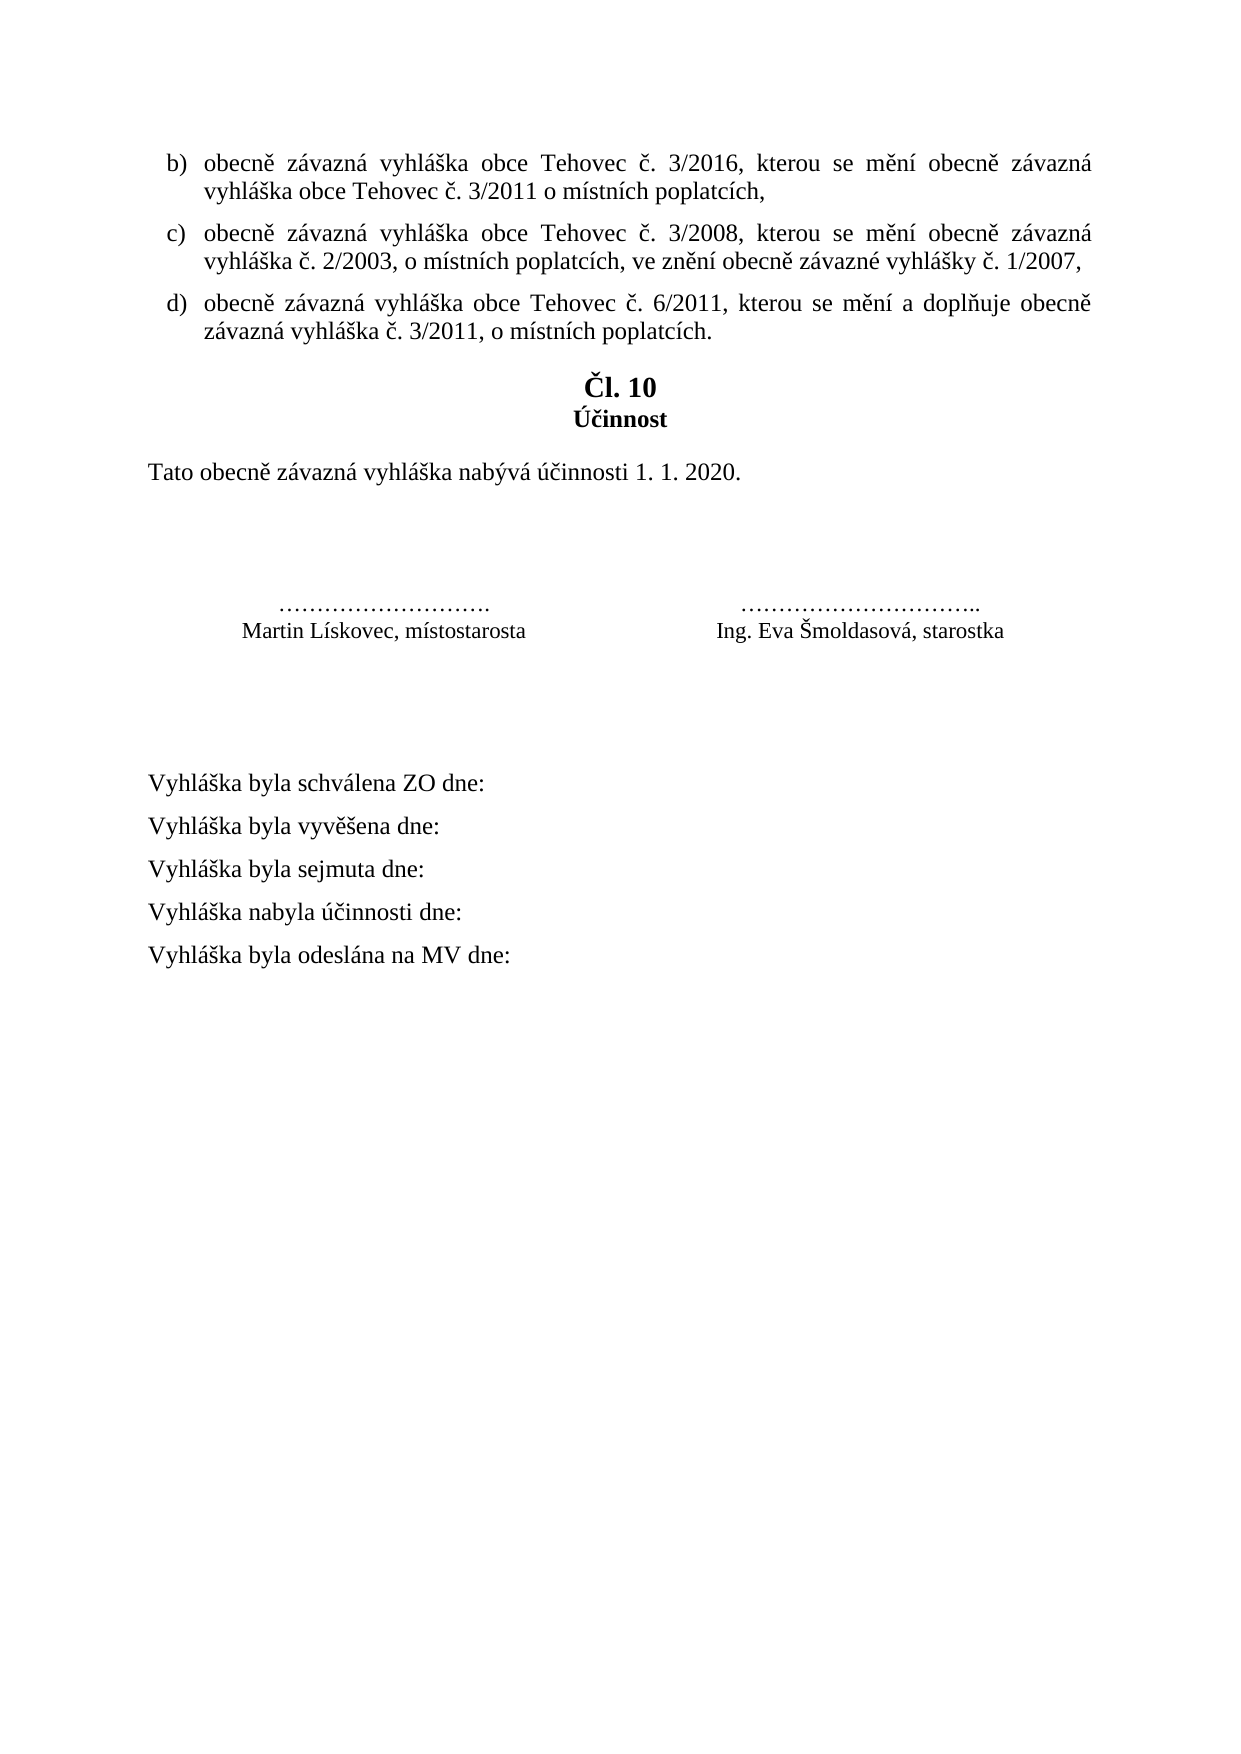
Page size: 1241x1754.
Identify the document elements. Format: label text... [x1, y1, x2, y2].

list obecně závazná vyhláška obce Tehovec č. 6/2011, kterou se mění a doplňuje obecně závazná vyhláška č. 3/2011, o místních poplatcích. [166, 288, 1093, 345]
text Vyhláška byla odeslána na MV dne: [148, 941, 1093, 969]
text ………………………. ………………………….. [148, 590, 1093, 617]
text Tato obecně závazná vyhláška nabývá účinnosti 1. 1. 2020. [148, 457, 1093, 486]
text Vyhláška byla vyvěšena dne: [148, 811, 1093, 840]
list obecně závazná vyhláška obce Tehovec č. 3/2016, kterou se mění obecně závazná vyhláška obce Tehovec č. 3/2011 o místních poplatcích, [166, 148, 1093, 205]
text Účinnost [148, 404, 1093, 432]
text Martin Lískovec, místostarosta Ing. Eva Šmoldasová, starostka [148, 617, 1093, 643]
text Vyhláška byla schválena ZO dne: [148, 768, 1093, 797]
text Čl. 10 [148, 370, 1093, 404]
text Vyhláška byla sejmuta dne: [148, 854, 1093, 883]
list obecně závazná vyhláška obce Tehovec č. 3/2008, kterou se mění obecně závazná vyhláška č. 2/2003, o místních poplatcích, ve znění obecně závazné vyhlášky č. 1/2007, [166, 218, 1093, 275]
text Vyhláška nabyla účinnosti dne: [148, 897, 1093, 926]
